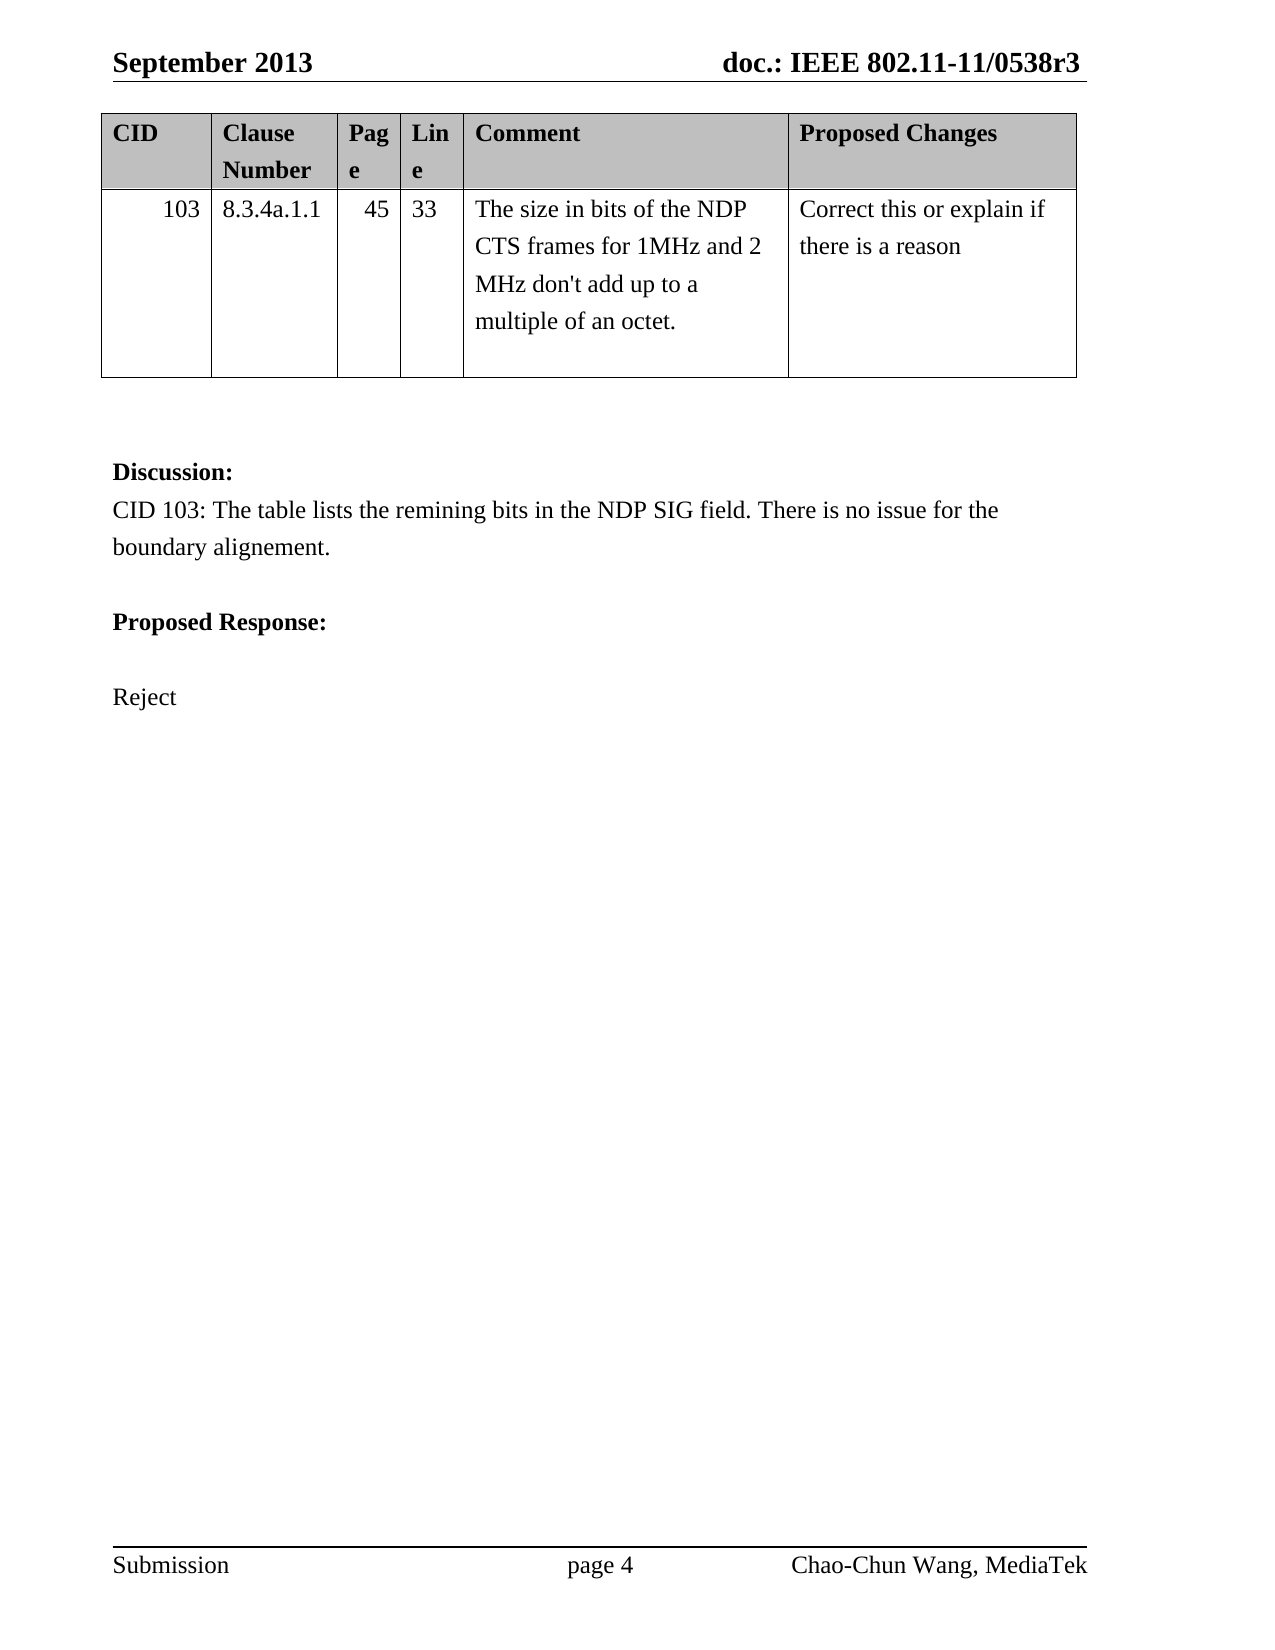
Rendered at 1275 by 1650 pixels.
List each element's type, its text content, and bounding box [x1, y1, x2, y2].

text Proposed Response: [112, 603, 1087, 641]
table_header Line [401, 114, 463, 188]
text Reject [112, 678, 1087, 716]
table_header Clause Number [212, 114, 337, 188]
table_cell 33 [401, 190, 463, 377]
table_header Proposed Changes [789, 114, 1076, 188]
table_cell 8.3.4a.1.1 [212, 190, 337, 377]
table_cell Correct this or explain if there is a reason [789, 190, 1076, 377]
table_cell The size in bits of the NDP CTS frames for 1MHz and 2 MHz don't add up to a multiple of an octet. [464, 190, 788, 377]
text Discussion: [112, 453, 1087, 491]
text CID 103: The table lists the remining bits in the NDP SIG field. There is no issue for the boundary alignement. [112, 491, 1087, 566]
table_header Page [338, 114, 400, 188]
table_cell 45 [338, 190, 400, 377]
table_header Comment [464, 114, 788, 188]
table_cell 103 [102, 190, 211, 377]
table_header CID [102, 114, 211, 188]
